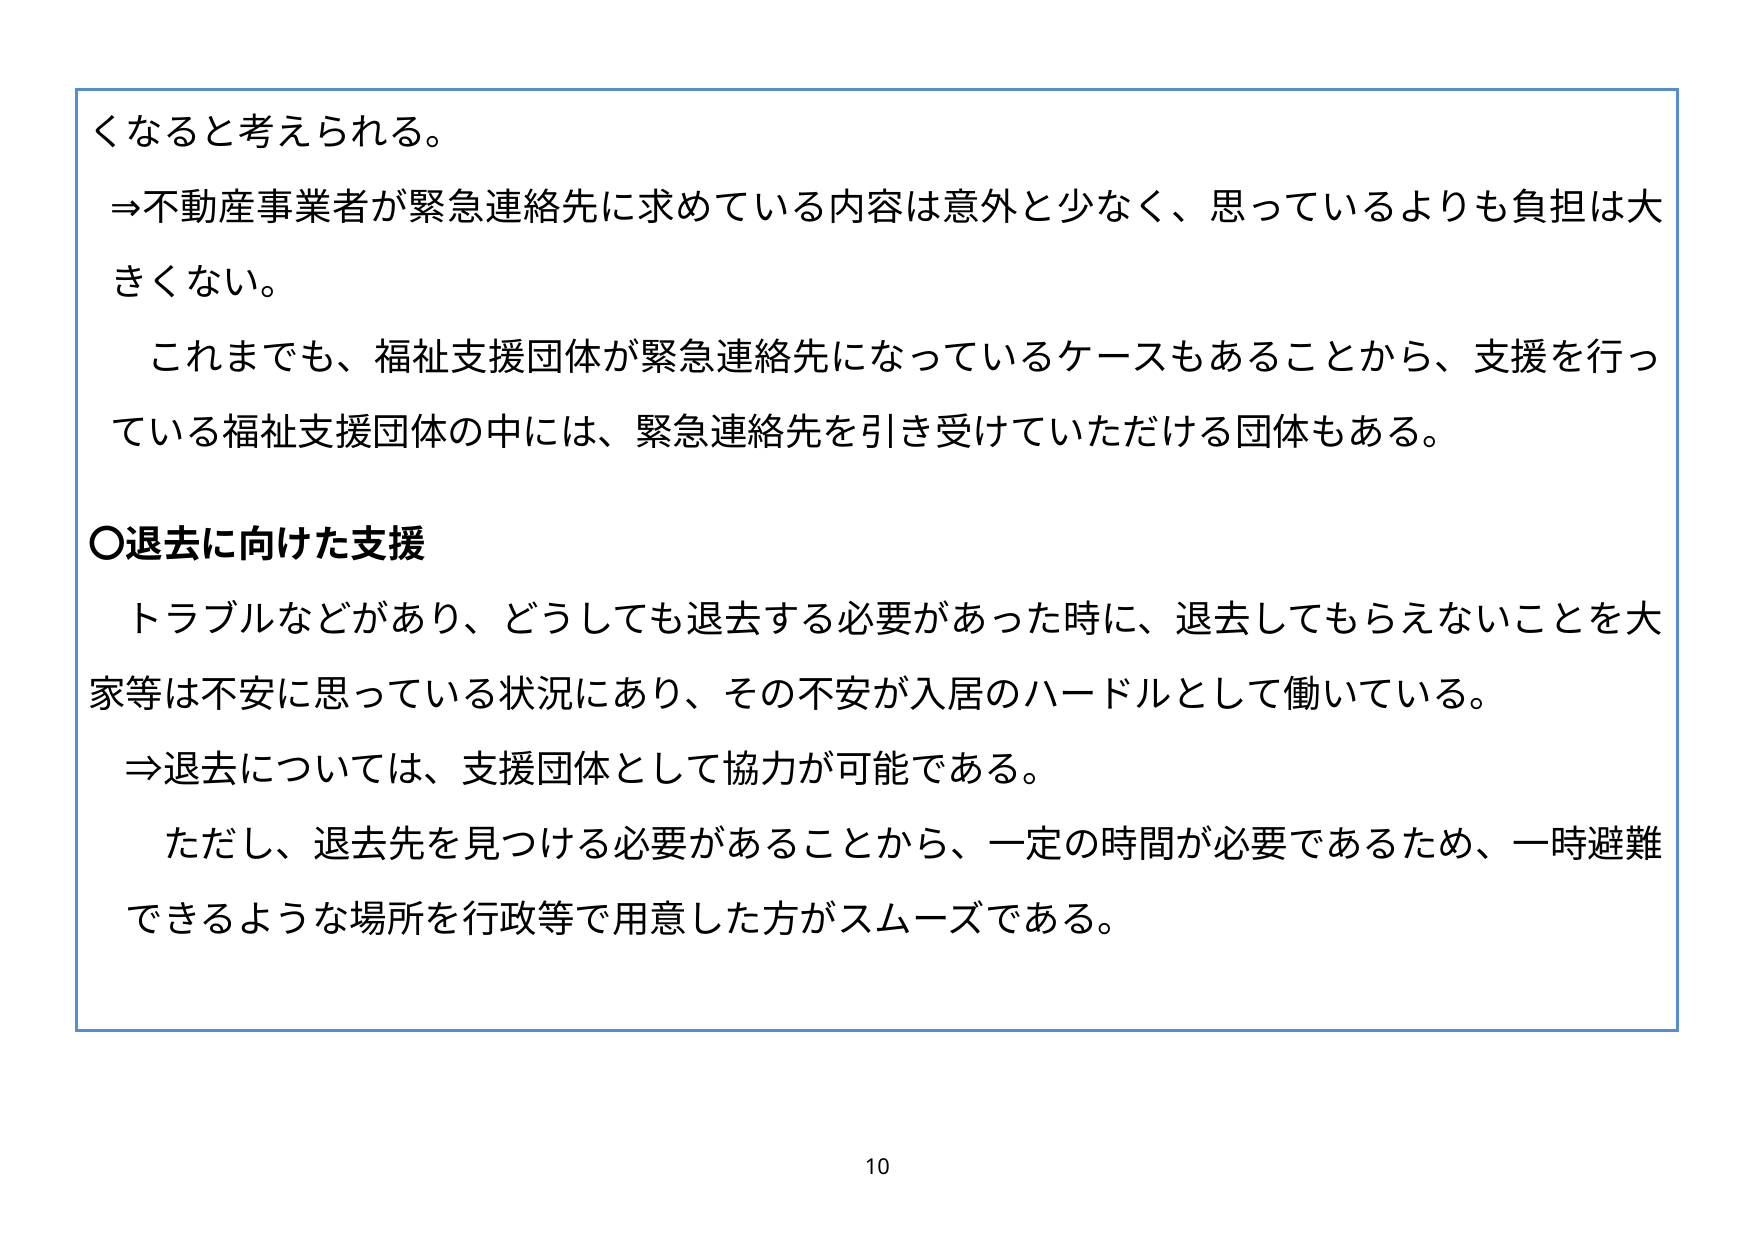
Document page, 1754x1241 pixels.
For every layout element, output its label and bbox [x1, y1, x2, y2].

table_header [78, 91, 1676, 1029]
